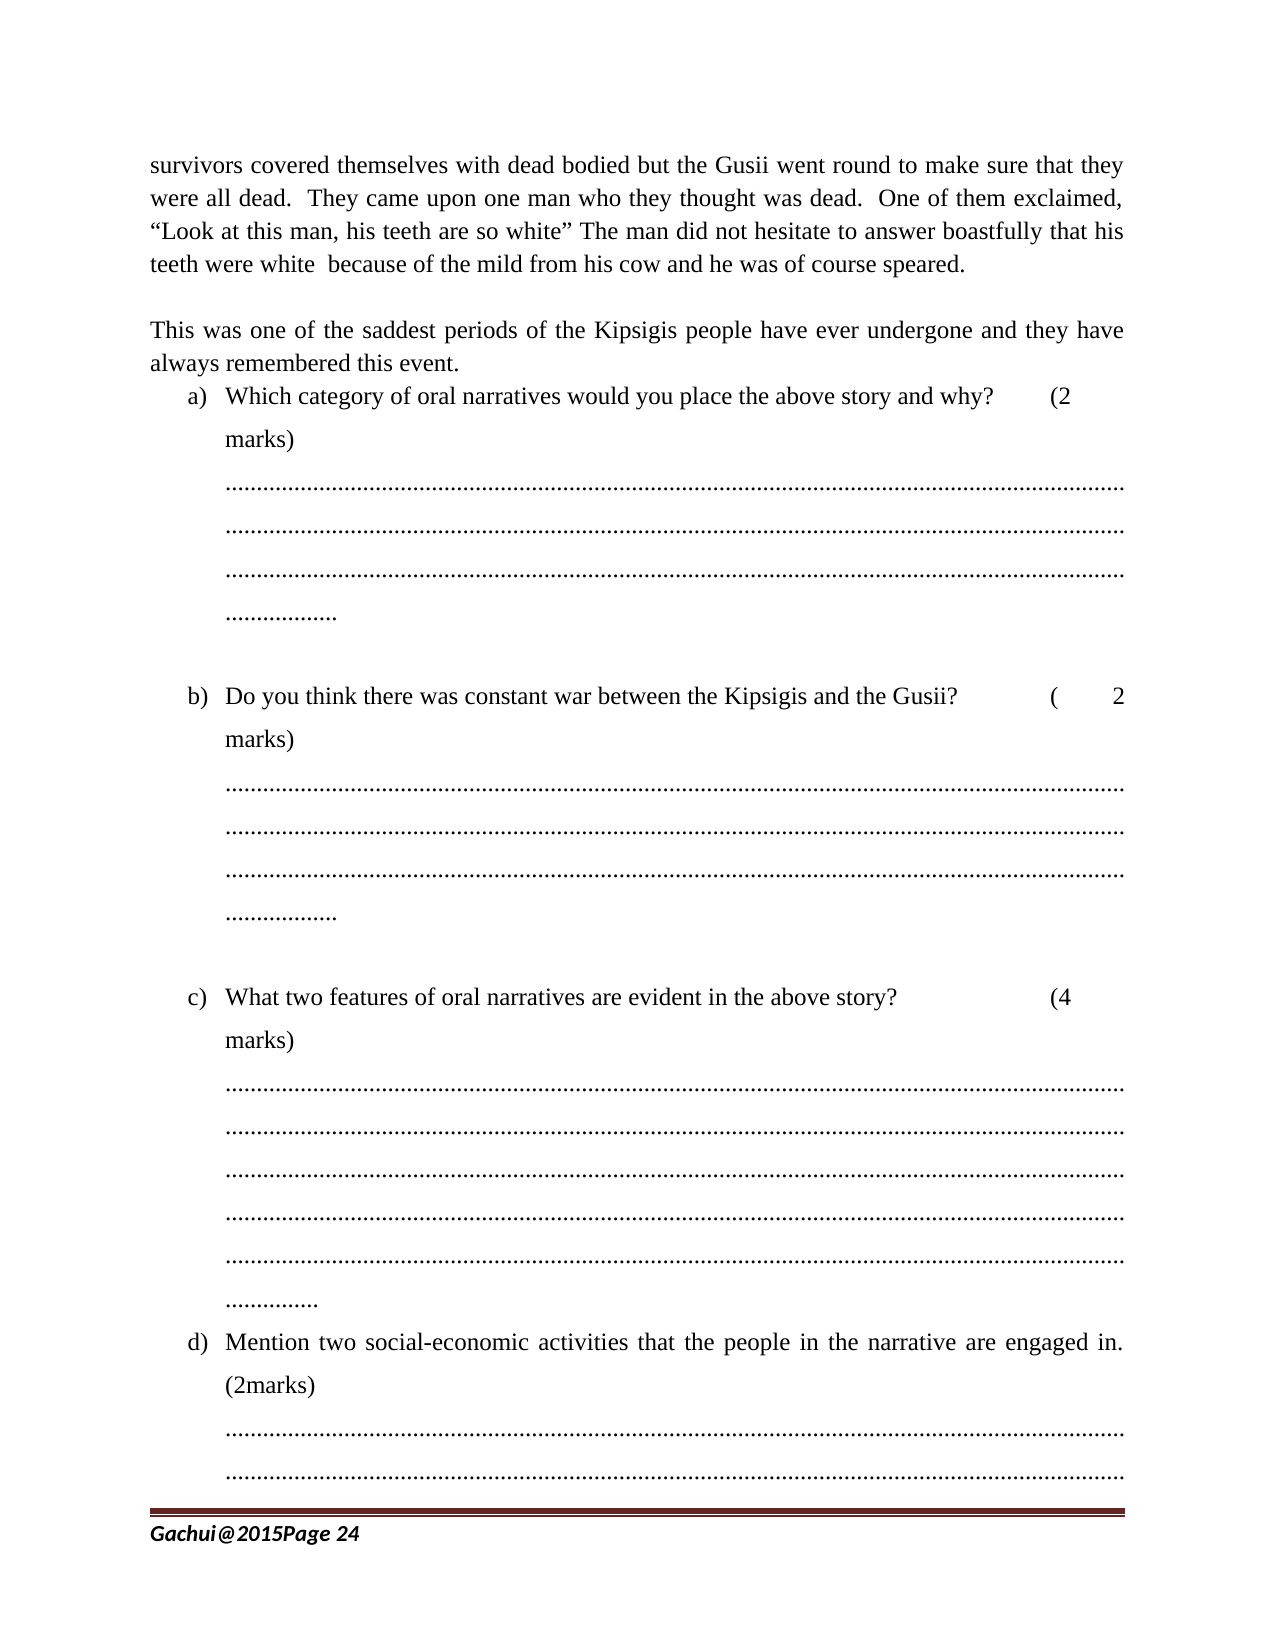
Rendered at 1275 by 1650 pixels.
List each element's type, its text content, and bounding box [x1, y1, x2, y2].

list What two features of oral narratives are evident in the above story? (4 marks) [187, 982, 1125, 1054]
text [225, 1413, 1125, 1485]
text This was one of the saddest periods of the Kipsigis people have ever undergone and they have always remembered this event. [150, 315, 1125, 377]
text ............................................................................................................................................................................................................................................................................................................................................................................................................................................................................................................................................................................................................................................................................................................................................................... [225, 1068, 1125, 1312]
text .................................................................................................................................................................................................................................................................................................................................................................................................................................................................. [225, 467, 1125, 667]
list Mention two social-economic activities that the people in the narrative are engaged in. (2marks) [187, 1327, 1125, 1399]
text .................................................................................................................................................................................................................................................................................................................................................................................................................................................................. [225, 768, 1125, 968]
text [150, 150, 1125, 278]
list Do you think there was constant war between the Kipsigis and the Gusii? ( 2 marks) [187, 681, 1125, 753]
list Which category of oral narratives would you place the above story and why? (2 marks) [187, 381, 1125, 453]
